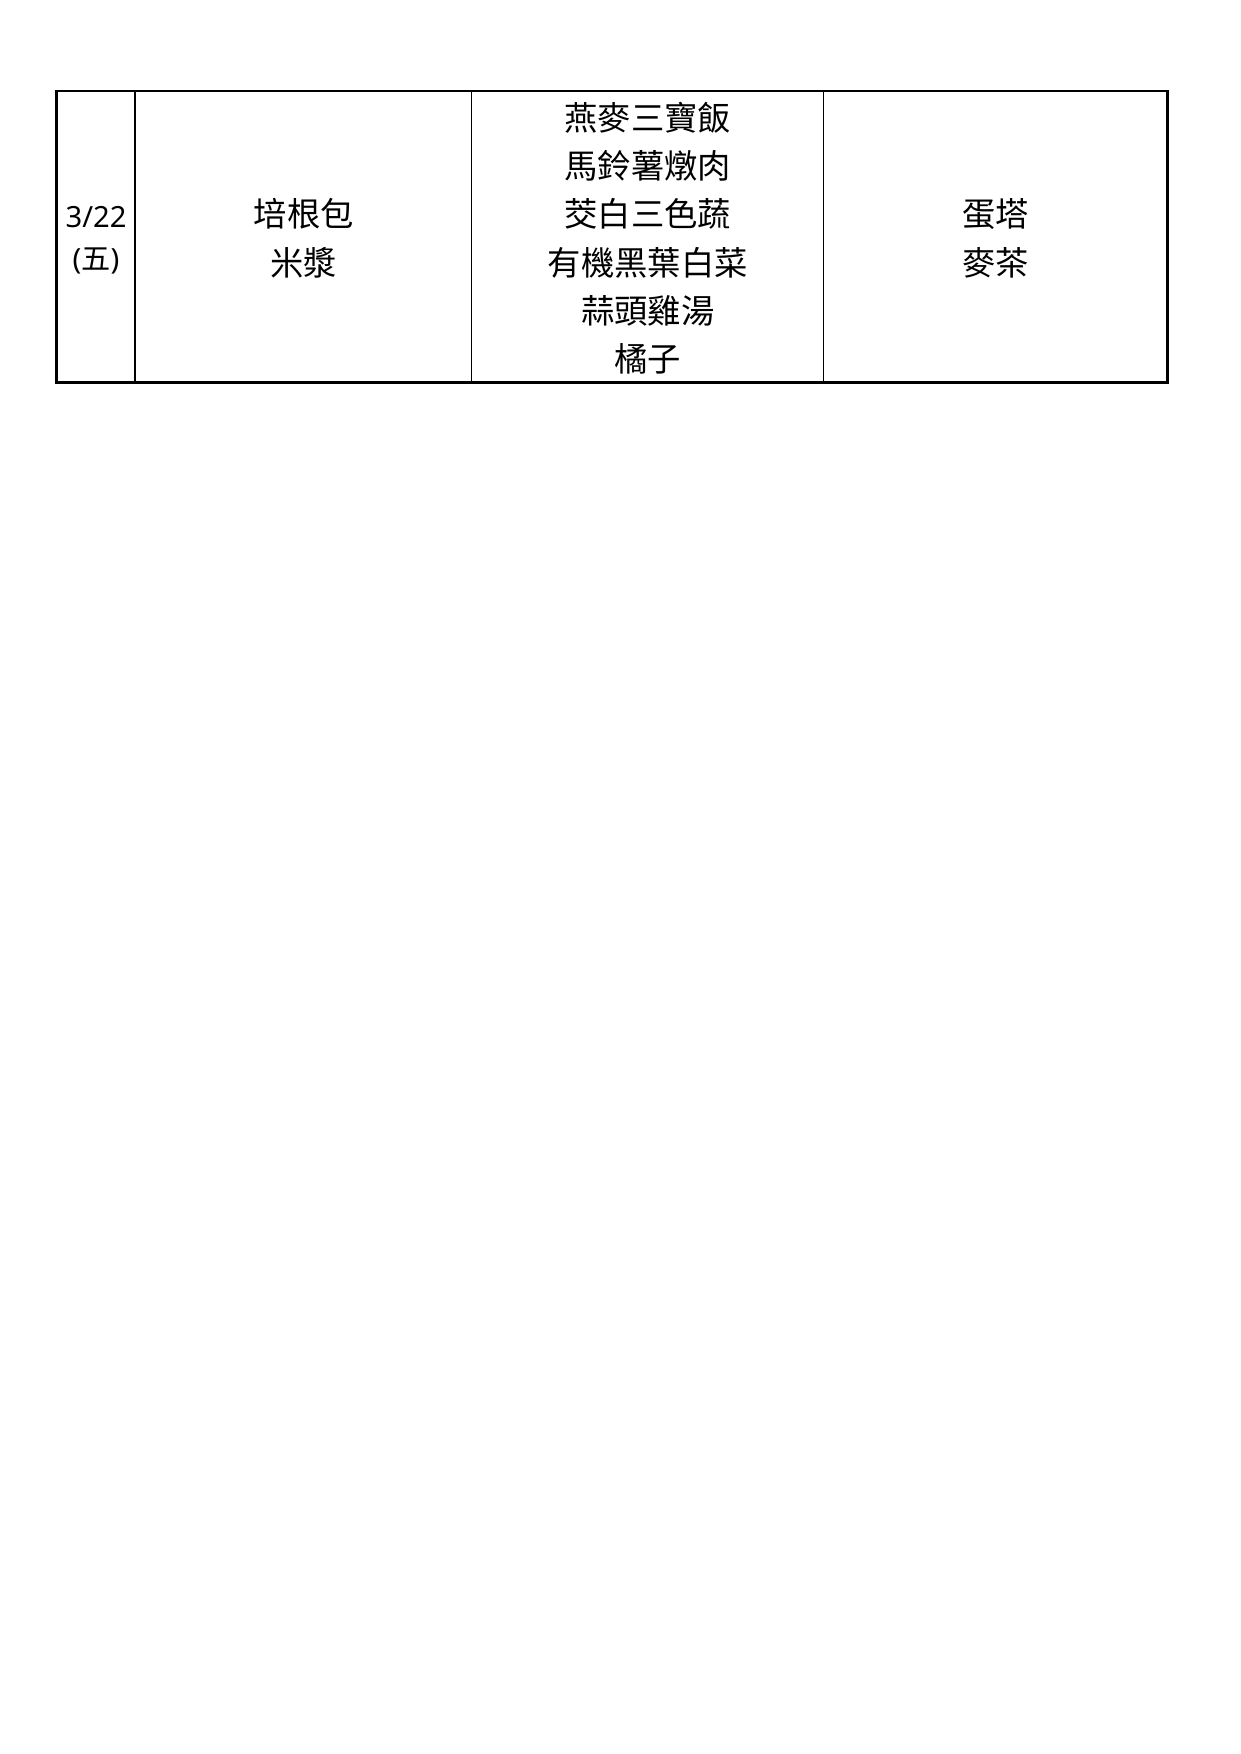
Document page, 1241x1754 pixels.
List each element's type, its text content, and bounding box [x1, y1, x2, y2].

table_cell 3/22 (五) [58, 92, 134, 381]
table_cell 燕麥三寶飯 馬鈴薯燉肉 茭白三色蔬 有機黑葉白菜 蒜頭雞湯 橘子 [472, 92, 823, 381]
table_cell 培根包 米漿 [136, 92, 471, 381]
table_cell 蛋塔 麥茶 [824, 92, 1166, 381]
